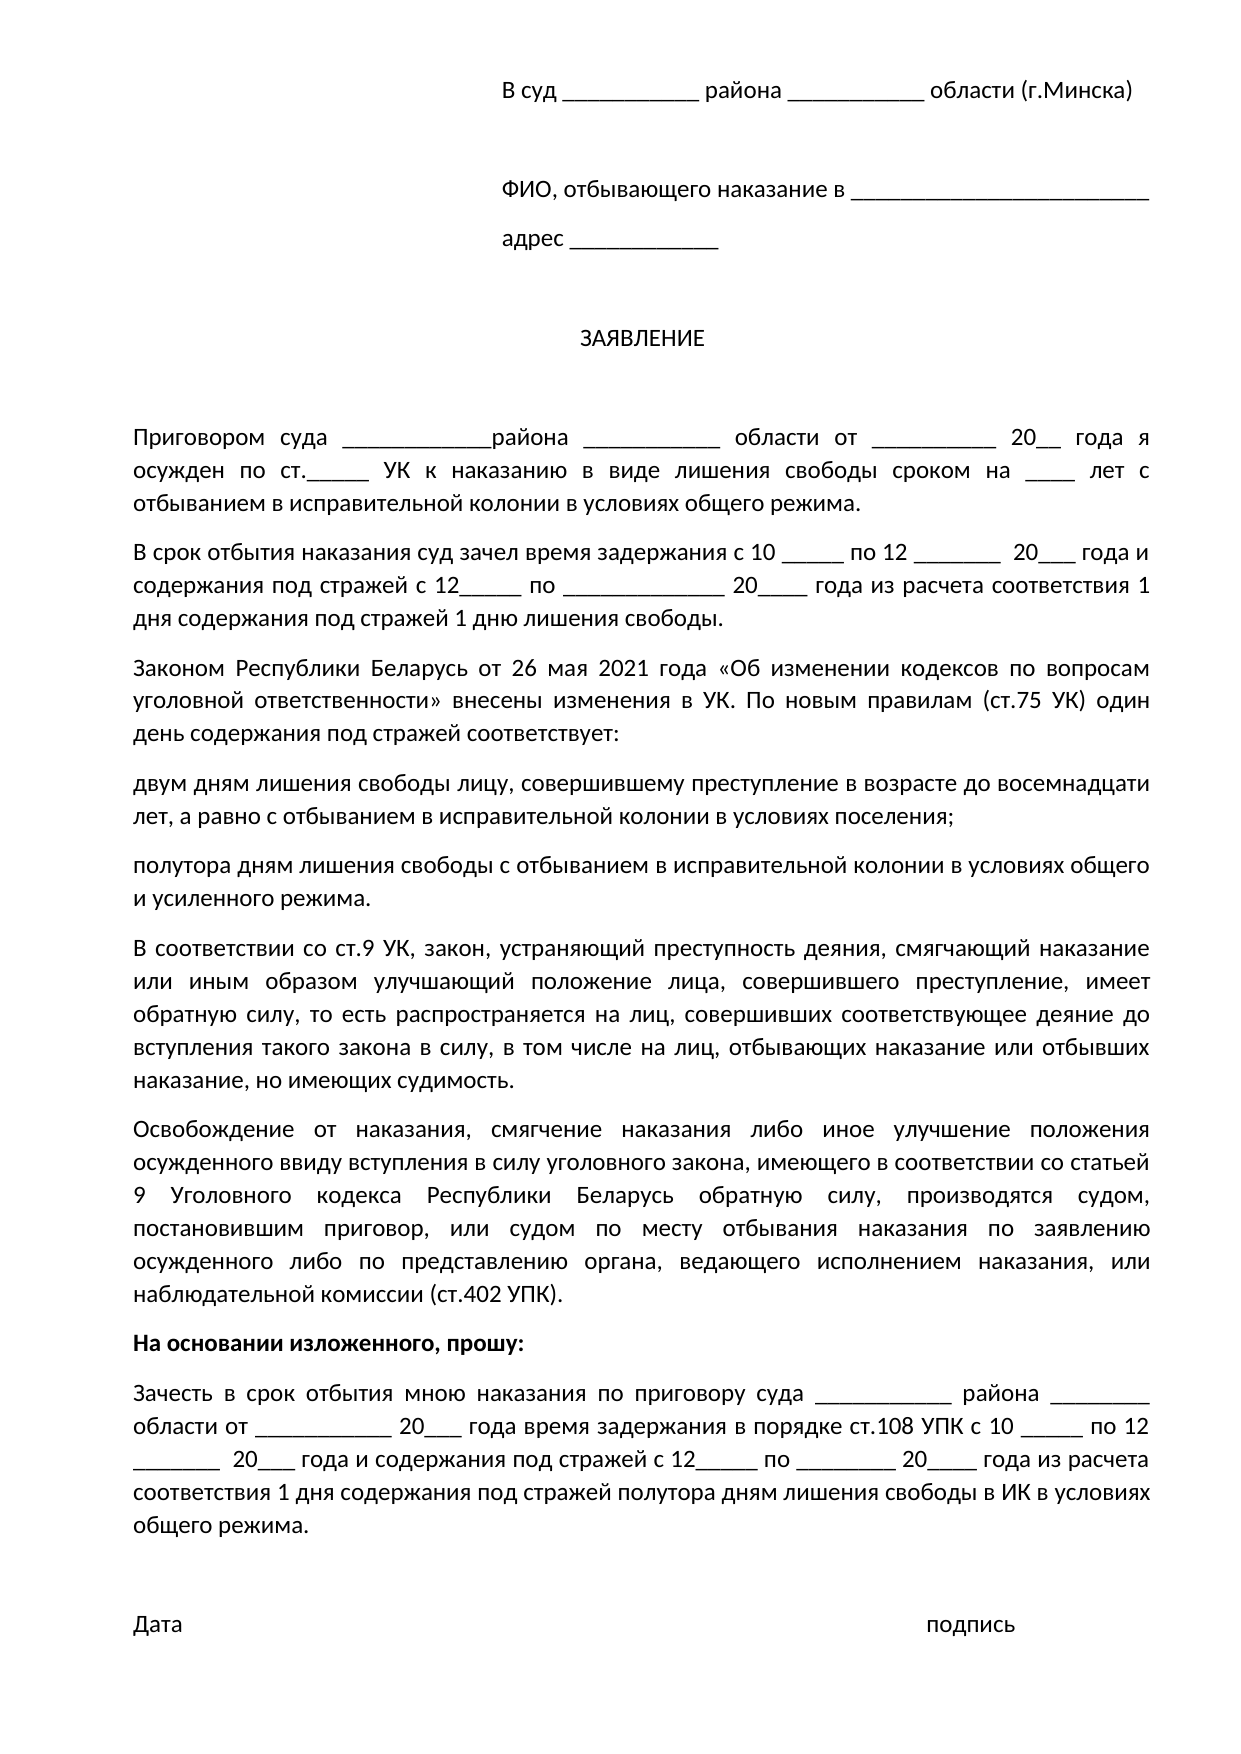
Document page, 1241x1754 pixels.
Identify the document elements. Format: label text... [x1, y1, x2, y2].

text Дата подпись [133, 1608, 1152, 1638]
text В соответствии со ст.9 УК, закон, устраняющий преступность деяния, смягчающий наказание или иным образом улучшающий положение лица, совершившего преступление, имеет обратную силу, то есть распространяется на лиц, совершивших соответствующее деяние до вступления такого закона в силу, в том числе на лиц, отбывающих наказание или отбывших наказание, но имеющих судимость. [133, 932, 1152, 1094]
text В суд ___________ района ___________ области (г.Минска) [133, 74, 1152, 104]
text Освобождение от наказания, смягчение наказания либо иное улучшение положения осужденного ввиду вступления в силу уголовного закона, имеющего в соответствии со статьей 9 Уголовного кодекса Республики Беларусь обратную силу, производятся судом, постановившим приговор, или судом по месту отбывания наказания по заявлению осужденного либо по представлению органа, ведающего исполнением наказания, или наблюдательной комиссии (ст.402 УПК). [133, 1113, 1152, 1308]
text В срок отбытия наказания суд зачел время задержания с 10 _____ по 12 _______ 20___ года и содержания под стражей с 12_____ по _____________ 20____ года из расчета соответствия 1 дня содержания под стражей 1 дню лишения свободы. [133, 536, 1152, 633]
text Приговором суда ____________района ___________ области от __________ 20__ года я осужден по ст._____ УК к наказанию в виде лишения свободы сроком на ____ лет с отбыванием в исправительной колонии в условиях общего режима. [133, 421, 1152, 517]
text адрес ____________ [133, 223, 1152, 253]
text Законом Республики Беларусь от 26 мая 2021 года «Об изменении кодексов по вопросам уголовной ответственности» внесены изменения в УК. По новым правилам (ст.75 УК) один день содержания под стражей соответствует: [133, 652, 1152, 748]
text На основании изложенного, прошу: [133, 1328, 1152, 1358]
text полутора дням лишения свободы с отбыванием в исправительной колонии в условиях общего и усиленного режима. [133, 850, 1152, 913]
text ЗАЯВЛЕНИЕ [133, 322, 1152, 352]
text двум дням лишения свободы лицу, совершившему преступление в возрасте до восемнадцати лет, а равно с отбыванием в исправительной колонии в условиях поселения; [133, 767, 1152, 831]
text ФИО, отбывающего наказание в ________________________ [133, 173, 1152, 203]
text Зачесть в срок отбытия мною наказания по приговору суда ___________ района ________ области от ___________ 20___ года время задержания в порядке ст.108 УПК с 10 _____ по 12 _______ 20___ года и содержания под стражей с 12_____ по ________ 20____ года из расчета соответствия 1 дня содержания под стражей полутора дням лишения свободы в ИК в условиях общего режима. [133, 1377, 1152, 1539]
